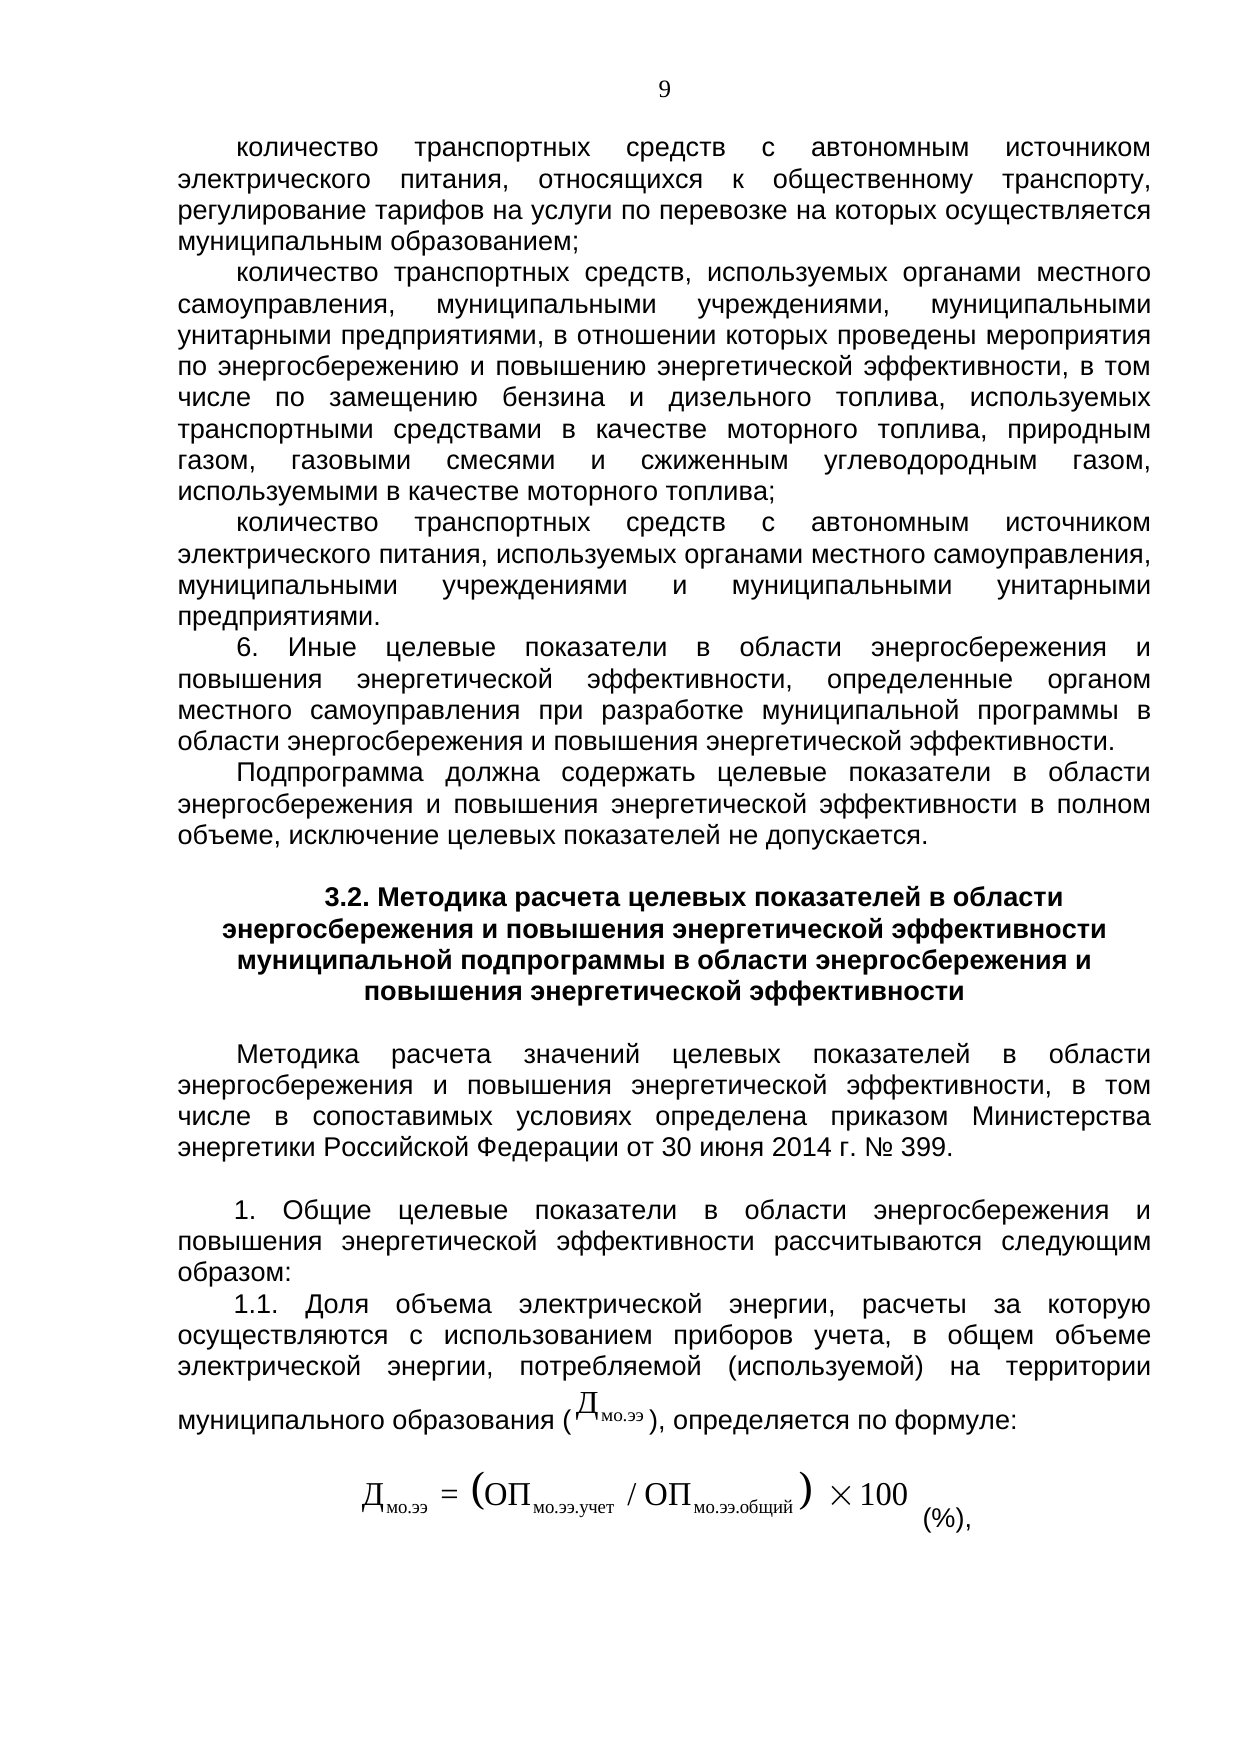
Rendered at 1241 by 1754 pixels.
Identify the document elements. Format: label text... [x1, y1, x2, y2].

text (%), [177, 1467, 1152, 1533]
text Подпрограмма должна содержать целевые показатели в области энергосбережения и повышения энергетической эффективности в полном объеме, исключение целевых показателей не допускается. [177, 756, 1152, 850]
text количество транспортных средств с автономным источником электрического питания, относящихся к общественному транспорту, регулирование тарифов на услуги по перевозке на которых осуществляется муниципальным образованием; [177, 131, 1152, 256]
text 1. Общие целевые показатели в области энергосбережения и повышения энергетической эффективности рассчитываются следующим образом: [177, 1194, 1152, 1288]
text Методика расчета значений целевых показателей в области энергосбережения и повышения энергетической эффективности, в том числе в сопоставимых условиях определена приказом Министерства энергетики Российской Федерации от 30 июня 2014 г. № 399. [177, 1038, 1152, 1163]
text 3.2. Методика расчета целевых показателей в области энергосбережения и повышения энергетической эффективности муниципальной подпрограммы в области энергосбережения и повышения энергетической эффективности [177, 881, 1152, 1006]
text 6. Иные целевые показатели в области энергосбережения и повышения энергетической эффективности, определенные органом местного самоуправления при разработке муниципальной программы в области энергосбережения и повышения энергетической эффективности. [177, 631, 1152, 756]
text количество транспортных средств с автономным источником электрического питания, используемых органами местного самоуправления, муниципальными учреждениями и муниципальными унитарными предприятиями. [177, 506, 1152, 631]
text 1.1. Доля объема электрической энергии, расчеты за которую осуществляются с использованием приборов учета, в общем объеме электрической энергии, потребляемой (используемой) на территории муниципального образования (), определяется по формуле: [177, 1288, 1152, 1435]
text количество транспортных средств, используемых органами местного самоуправления, муниципальными учреждениями, муниципальными унитарными предприятиями, в отношении которых проведены мероприятия по энергосбережению и повышению энергетической эффективности, в том числе по замещению бензина и дизельного топлива, используемых транспортными средствами в качестве моторного топлива, природным газом, газовыми смесями и сжиженным углеводородным газом, используемыми в качестве моторного топлива; [177, 256, 1152, 506]
